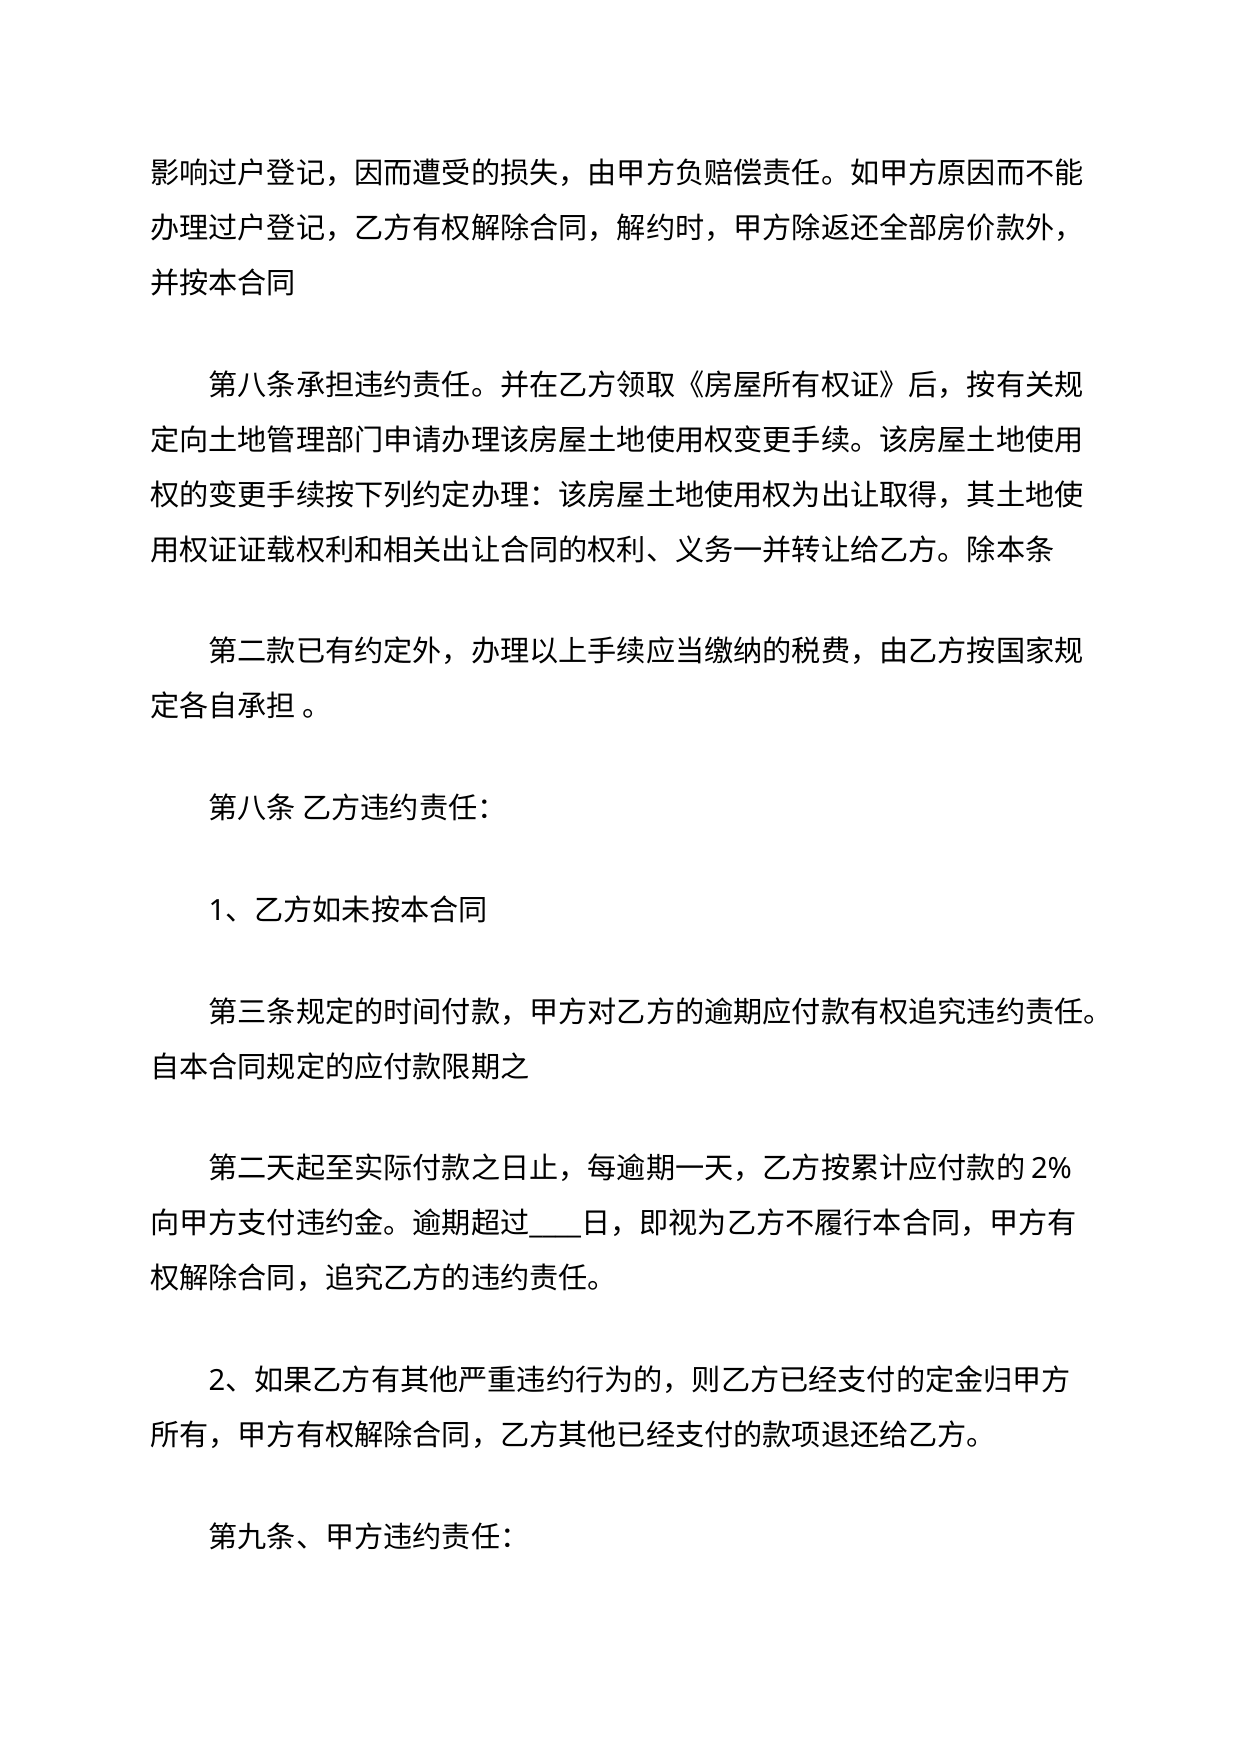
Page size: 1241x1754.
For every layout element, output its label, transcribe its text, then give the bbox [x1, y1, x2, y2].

text 第二天起至实际付款之日止，每逾期一天，乙方按累计应付款的2%向甲方支付违约金。逾期超过____日，即视为乙方不履行本合同，甲方有权解除合同，追究乙方的违约责任。 [150, 1145, 1090, 1297]
text 第二款已有约定外，办理以上手续应当缴纳的税费，由乙方按国家规定各自承担 。 [150, 628, 1090, 725]
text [150, 150, 1090, 302]
text 1、乙方如未按本合同 [150, 886, 1090, 929]
text 第八条承担违约责任。并在乙方领取《房屋所有权证》后，按有关规定向土地管理部门申请办理该房屋土地使用权变更手续。该房屋土地使用权的变更手续按下列约定办理：该房屋土地使用权为出让取得，其土地使用权证证载权利和相关出让合同的权利、义务一并转让给乙方。除本条 [150, 362, 1090, 568]
text 第九条、甲方违约责任： [150, 1514, 1090, 1556]
text 第三条规定的时间付款，甲方对乙方的逾期应付款有权追究违约责任。自本合同规定的应付款限期之 [150, 988, 1090, 1086]
text 2、如果乙方有其他严重违约行为的，则乙方已经支付的定金归甲方所有，甲方有权解除合同，乙方其他已经支付的款项退还给乙方。 [150, 1357, 1090, 1454]
text 第八条 乙方违约责任： [150, 785, 1090, 827]
